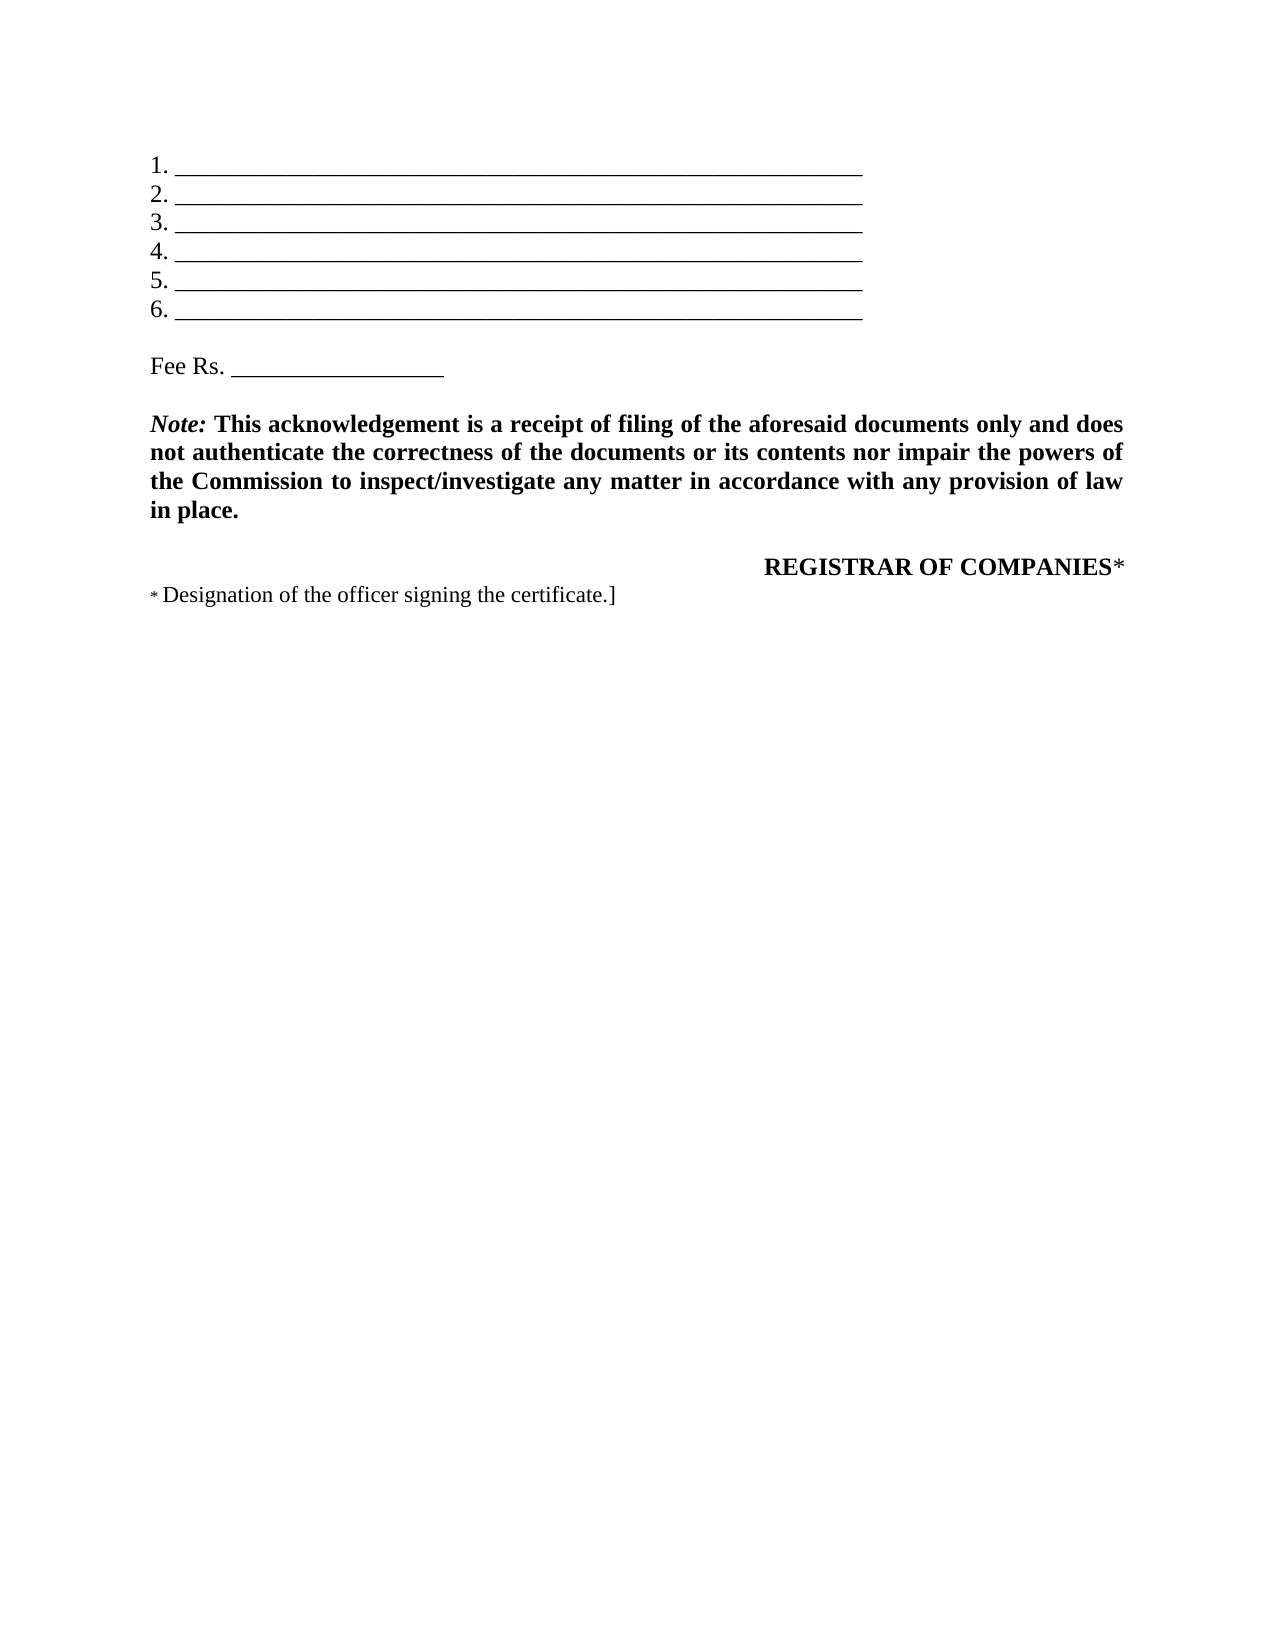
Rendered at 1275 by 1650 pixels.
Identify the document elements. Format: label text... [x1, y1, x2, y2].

text 1. _______________________________________________________ [150, 150, 1125, 179]
text Note: This acknowledgement is a receipt of filing of the aforesaid documents only and does not authenticate the correctness of the documents or its contents nor impair the powers of the Commission to inspect/investigate any matter in accordance with any provision of law in place. [150, 409, 1125, 524]
text REGISTRAR OF COMPANIES* [150, 552, 1125, 581]
text 2. _______________________________________________________ [150, 179, 1125, 207]
text 4. _______________________________________________________ [150, 236, 1125, 265]
text 3. _______________________________________________________ [150, 207, 1125, 236]
text Fee Rs. _________________ [150, 351, 1125, 380]
text 5. _______________________________________________________ [150, 265, 1125, 294]
text 6. _______________________________________________________ [150, 294, 1125, 322]
text * Designation of the officer signing the certificate.] [141, 581, 1265, 608]
